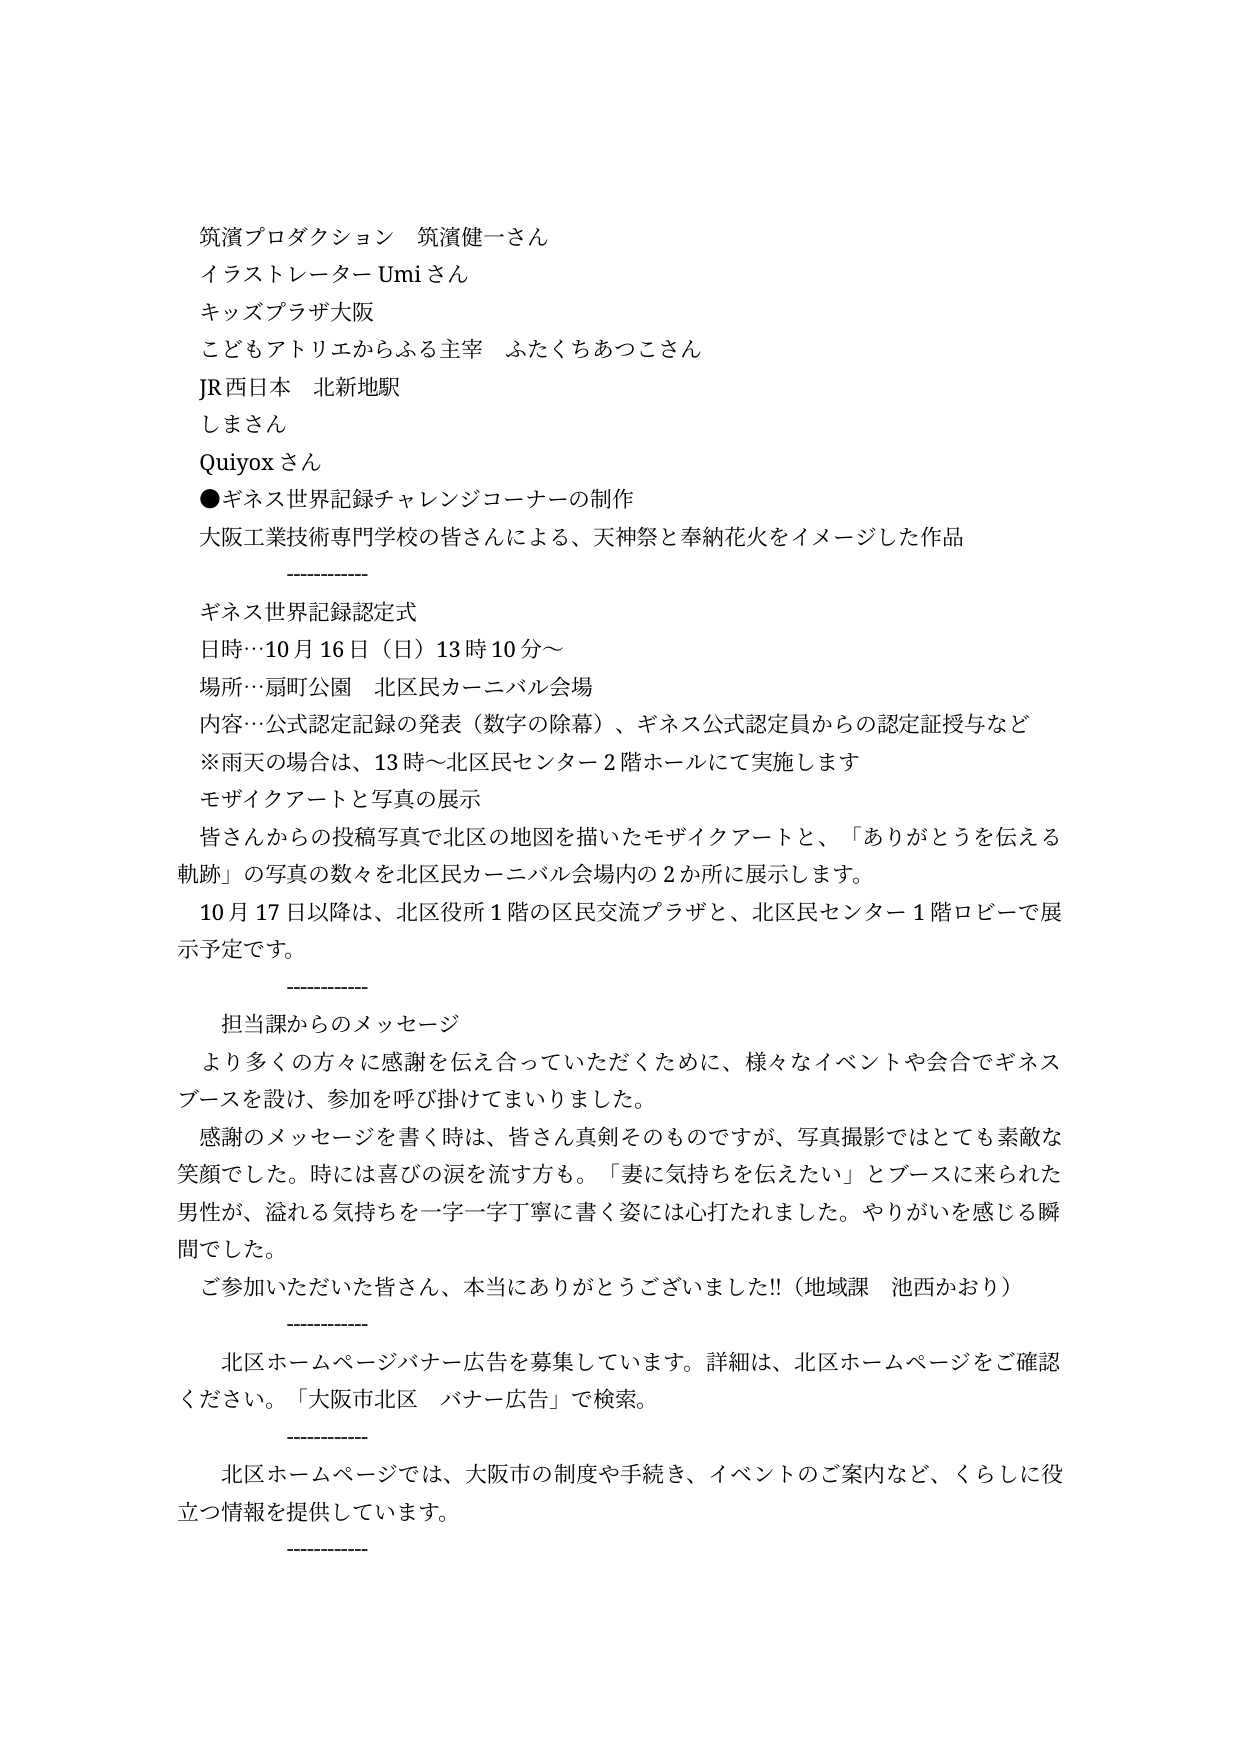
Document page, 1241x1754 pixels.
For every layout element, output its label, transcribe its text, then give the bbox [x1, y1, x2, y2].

text 皆さんからの投稿写真で北区の地図を描いたモザイクアートと、「ありがとうを伝える軌跡」の写真の数々を北区民カーニバル会場内の2か所に展示します。 [177, 817, 1063, 892]
text より多くの方々に感謝を伝え合っていただくために、様々なイベントや会合でギネスブースを設け、参加を呼び掛けてまいりました。 [177, 1042, 1063, 1117]
text ご参加いただいた皆さん、本当にありがとうございました‼︎（地域課 池西かおり） [177, 1267, 1063, 1304]
text こどもアトリエからふる主宰 ふたくちあつこさん [177, 329, 1063, 367]
text ●ギネス世界記録チャレンジコーナーの制作 [177, 479, 1063, 517]
text ギネス世界記録認定式 [177, 592, 1063, 629]
text モザイクアートと写真の展示 [177, 779, 1063, 817]
text ※雨天の場合は、13時〜北区民センター2階ホールにて実施します [177, 742, 1063, 779]
text キッズプラザ大阪 [177, 292, 1063, 329]
text Quiyoxさん [177, 442, 1063, 479]
text 大阪工業技術専門学校の皆さんによる、天神祭と奉納花火をイメージした作品 [177, 517, 1063, 554]
text イラストレーターUmiさん [177, 254, 1063, 292]
text 北区ホームページでは、大阪市の制度や手続き、イベントのご案内など、くらしに役立つ情報を提供しています。 [177, 1454, 1063, 1529]
text ------------ [177, 1304, 1063, 1342]
text ------------ [177, 1417, 1063, 1454]
text 場所…扇町公園 北区民カーニバル会場 [177, 667, 1063, 704]
text 日時…10月16日（日）13時10分〜 [177, 629, 1063, 667]
text ------------ [177, 1529, 1063, 1567]
text ------------ [177, 967, 1063, 1004]
text 10月17日以降は、北区役所1階の区民交流プラザと、北区民センター1階ロビーで展示予定です。 [177, 892, 1063, 967]
text しまさん [177, 404, 1063, 442]
text JR西日本 北新地駅 [177, 367, 1063, 404]
text 筑濱プロダクション 筑濱健一さん [177, 217, 1063, 254]
text 担当課からのメッセージ [177, 1004, 1063, 1042]
text 感謝のメッセージを書く時は、皆さん真剣そのものですが、写真撮影ではとても素敵な笑顔でした。時には喜びの涙を流す方も。「妻に気持ちを伝えたい」とブースに来られた男性が、溢れる気持ちを一字一字丁寧に書く姿には心打たれました。やりがいを感じる瞬間でした。 [177, 1117, 1063, 1267]
text 内容…公式認定記録の発表（数字の除幕）、ギネス公式認定員からの認定証授与など [177, 704, 1063, 742]
text ------------ [177, 554, 1063, 592]
text 北区ホームページバナー広告を募集しています。詳細は、北区ホームページをご確認ください。「大阪市北区 バナー広告」で検索。 [177, 1342, 1063, 1417]
